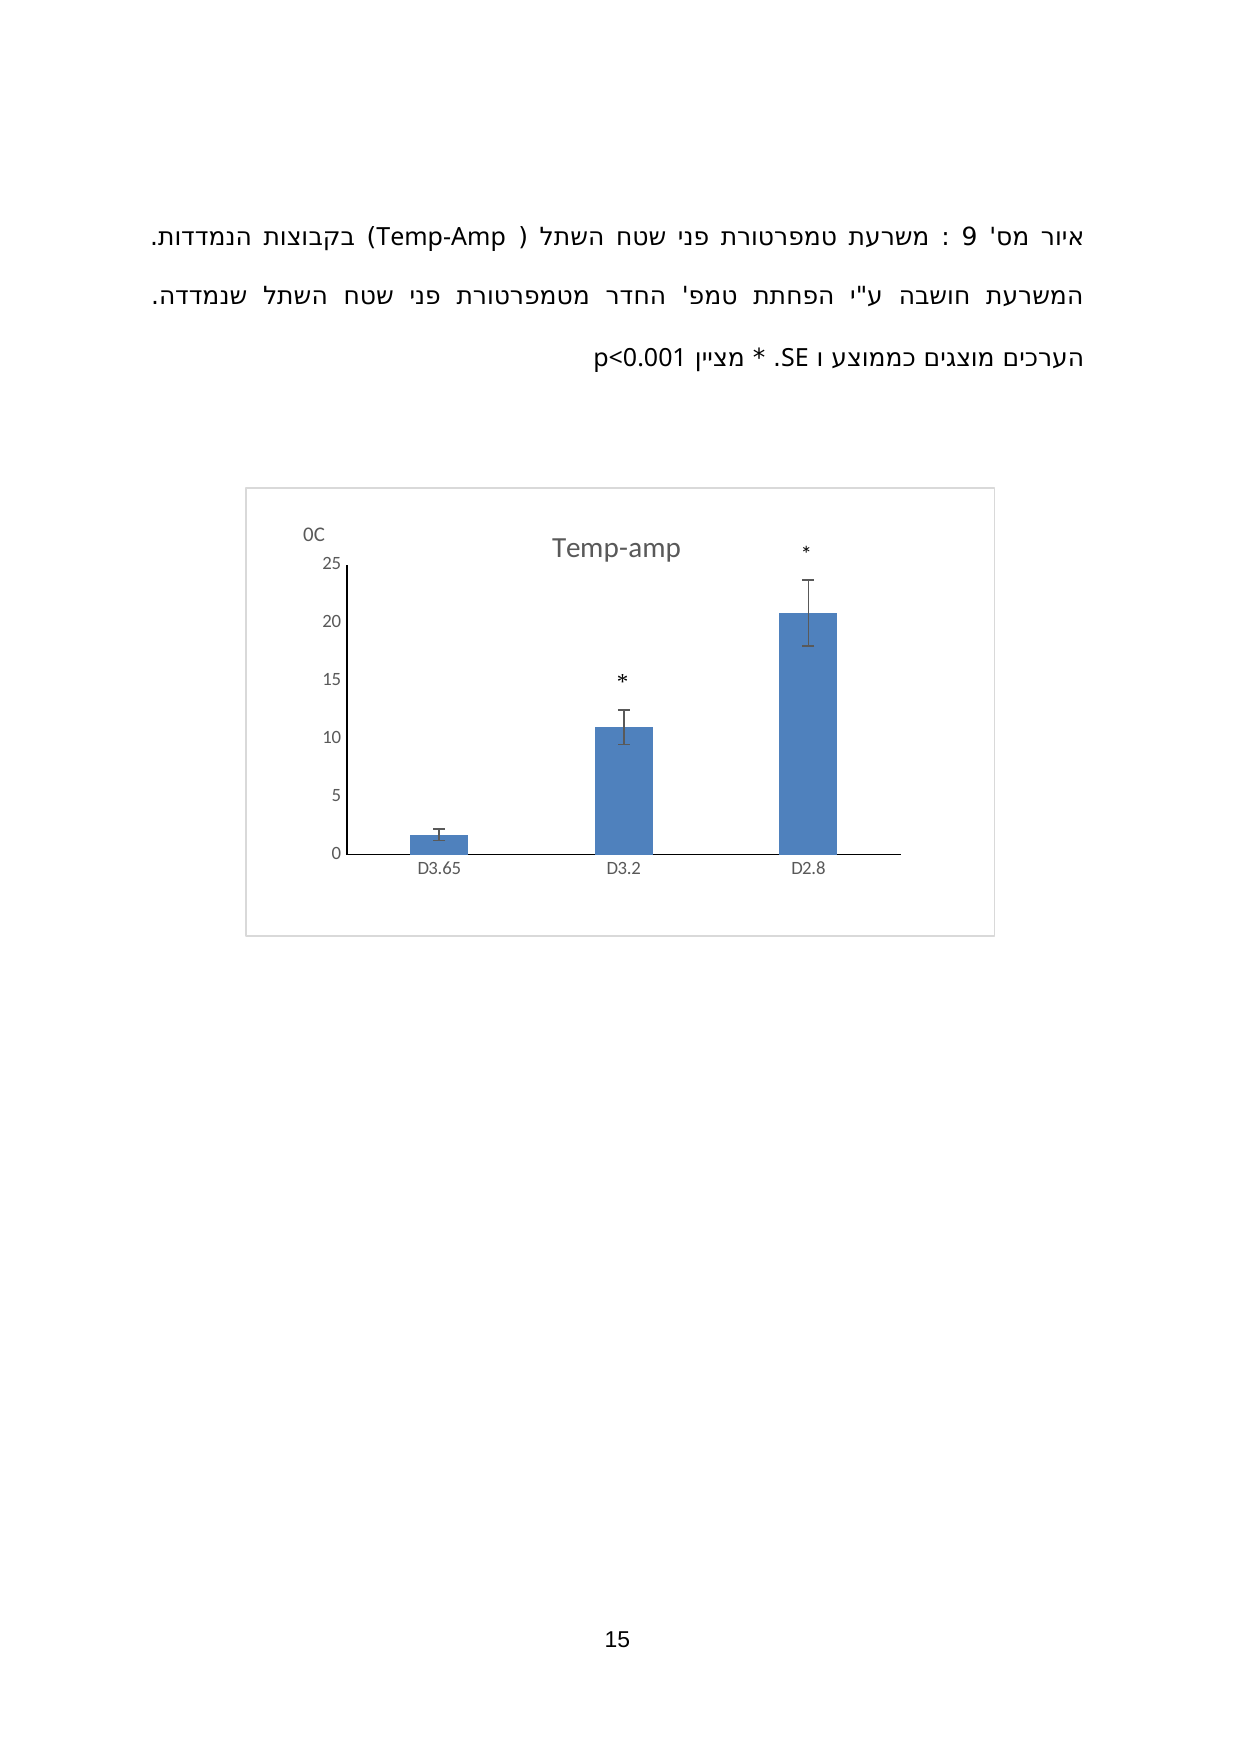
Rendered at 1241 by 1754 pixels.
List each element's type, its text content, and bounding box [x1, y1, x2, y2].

text איור מס' 9 : משרעת טמפרטורת פני שטח השתל ( Temp-Amp) בקבוצות הנמדדות. המשרעת חושבה ע"י הפחתת טמפ' החדר מטמפרטורת פני שטח השתל שנמדדה. הערכים מוצגים כממוצע ו SE. * מציין p<0.001 [150, 218, 1084, 374]
